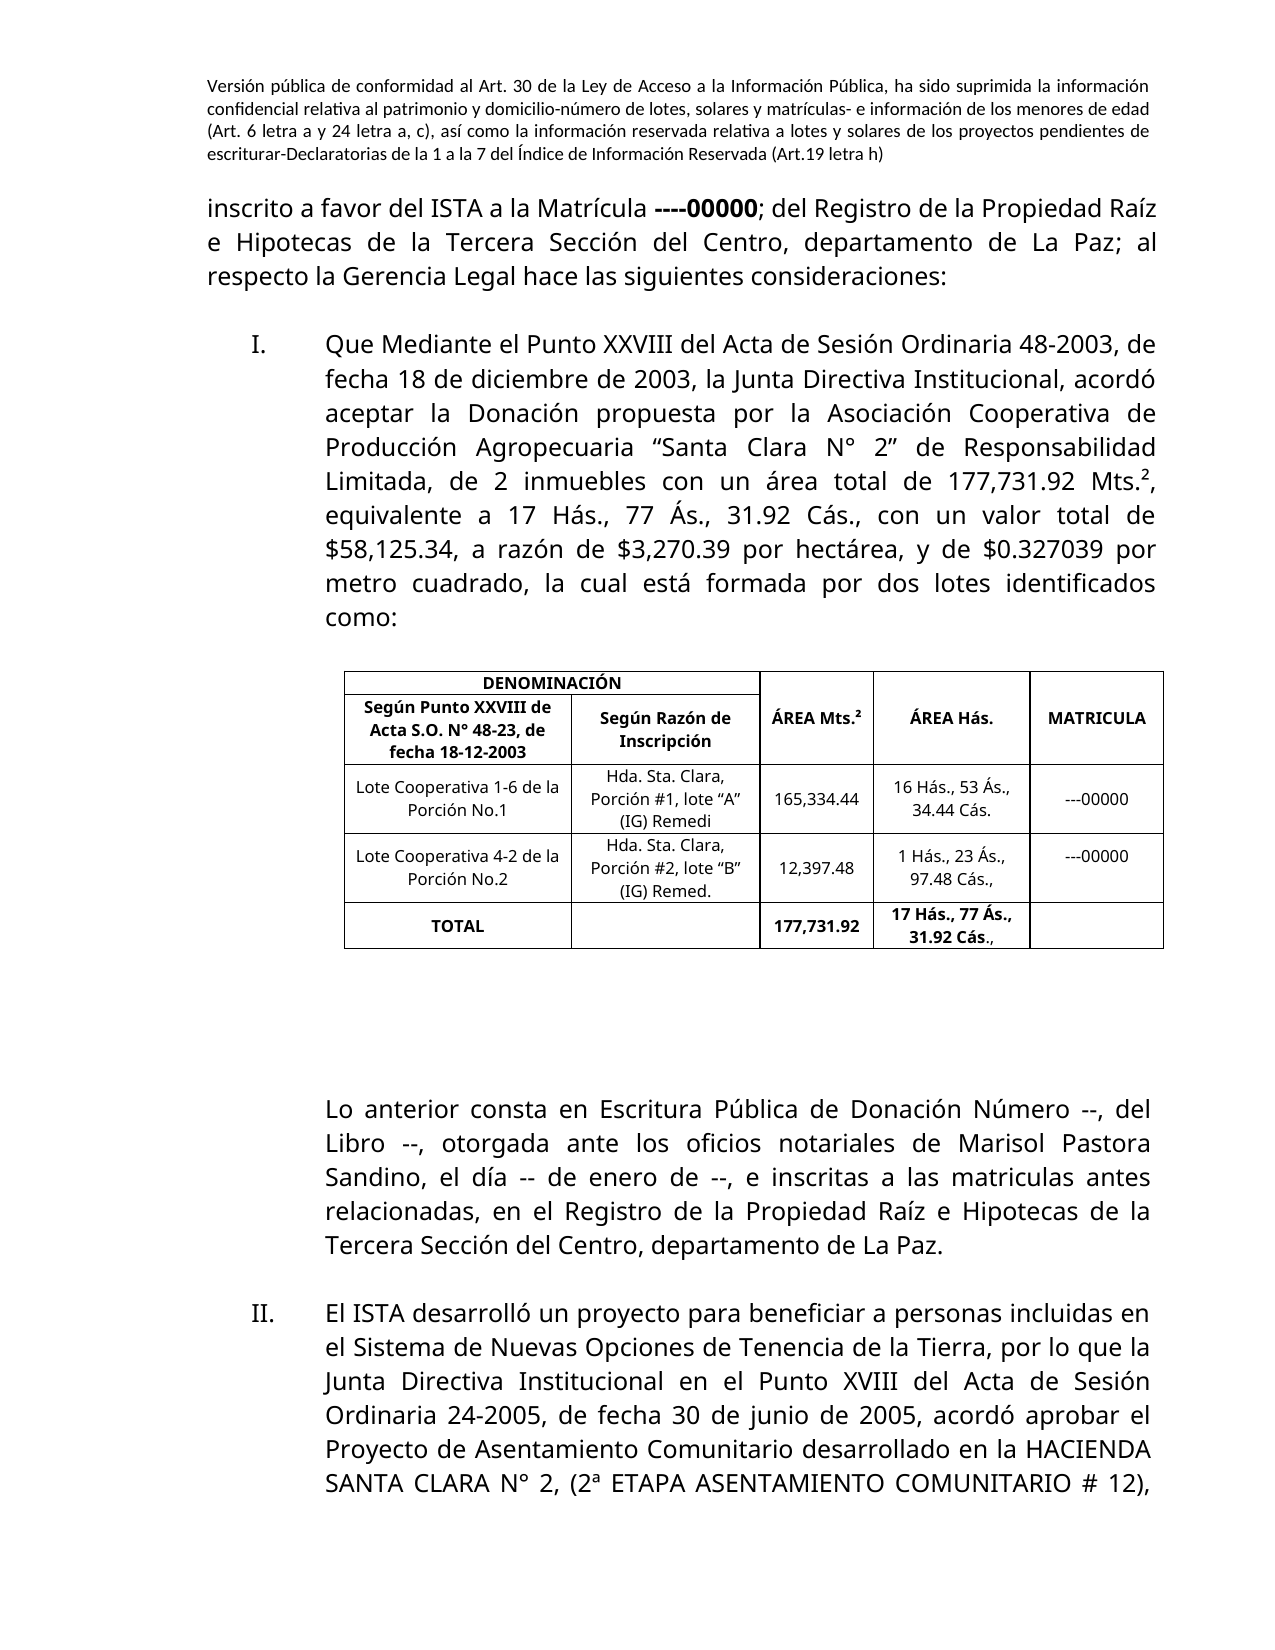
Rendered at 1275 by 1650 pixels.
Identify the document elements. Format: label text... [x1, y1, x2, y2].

table_cell 17 Hás., 77 Ás., 31.92 Cás., [874, 903, 1029, 948]
table_cell Según Razón de Inscripción [572, 695, 759, 763]
table_cell Lote Cooperativa 1-6 de la Porción No.1 [345, 765, 571, 833]
table_cell ---00000 [1031, 834, 1163, 902]
table_cell 16 Hás., 53 Ás., 34.44 Cás. [874, 765, 1029, 833]
table_header ÁREA Hás. [874, 672, 1029, 763]
table_cell Hda. Sta. Clara, Porción #2, lote “B” (IG) Remed. [572, 834, 759, 902]
list Que Mediante el Punto XXVIII del Acta de Sesión Ordinaria 48-2003, de fecha 18 de diciembre de 2003, la Junta Directiva Institucional, acordó aceptar la Donación propuesta por la Asociación Cooperativa de Producción Agropecuaria “Santa Clara N° 2” de Responsabilidad Limitada, de 2 inmuebles con un área total de 177,731.92 Mts.², equivalente a 17 Hás., 77 Ás., 31.92 Cás., con un valor total de $58,125.34, a razón de $3,270.39 por hectárea, y de $0.327039 por metro cuadrado, la cual está formada por dos lotes identificados como: [251, 327, 1157, 634]
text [207, 191, 1157, 293]
table_cell 1 Hás., 23 Ás., 97.48 Cás., [874, 834, 1029, 902]
table_cell TOTAL [345, 903, 571, 948]
table_cell ---00000 [1031, 765, 1163, 833]
text Lo anterior consta en Escritura Pública de Donación Número --, del Libro --, otorgada ante los oficios notariales de Marisol Pastora Sandino, el día -- de enero de --, e inscritas a las matriculas antes relacionadas, en el Registro de la Propiedad Raíz e Hipotecas de la Tercera Sección del Centro, departamento de La Paz. [325, 1091, 1152, 1262]
table_cell [572, 903, 759, 948]
table_cell 165,334.44 [761, 765, 873, 833]
table_cell Según Punto XXVIII de Acta S.O. N° 48-23, de fecha 18-12-2003 [345, 695, 571, 763]
table_cell 12,397.48 [761, 834, 873, 902]
table_cell 177,731.92 [761, 903, 873, 948]
table_header DENOMINACIÓN [345, 672, 759, 694]
table_header MATRICULA [1031, 672, 1163, 763]
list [251, 1296, 1152, 1500]
table_cell Hda. Sta. Clara, Porción #1, lote “A” (IG) Remedi [572, 765, 759, 833]
table_cell Lote Cooperativa 4-2 de la Porción No.2 [345, 834, 571, 902]
table_header ÁREA Mts.² [761, 672, 873, 763]
table_cell [1031, 903, 1163, 948]
